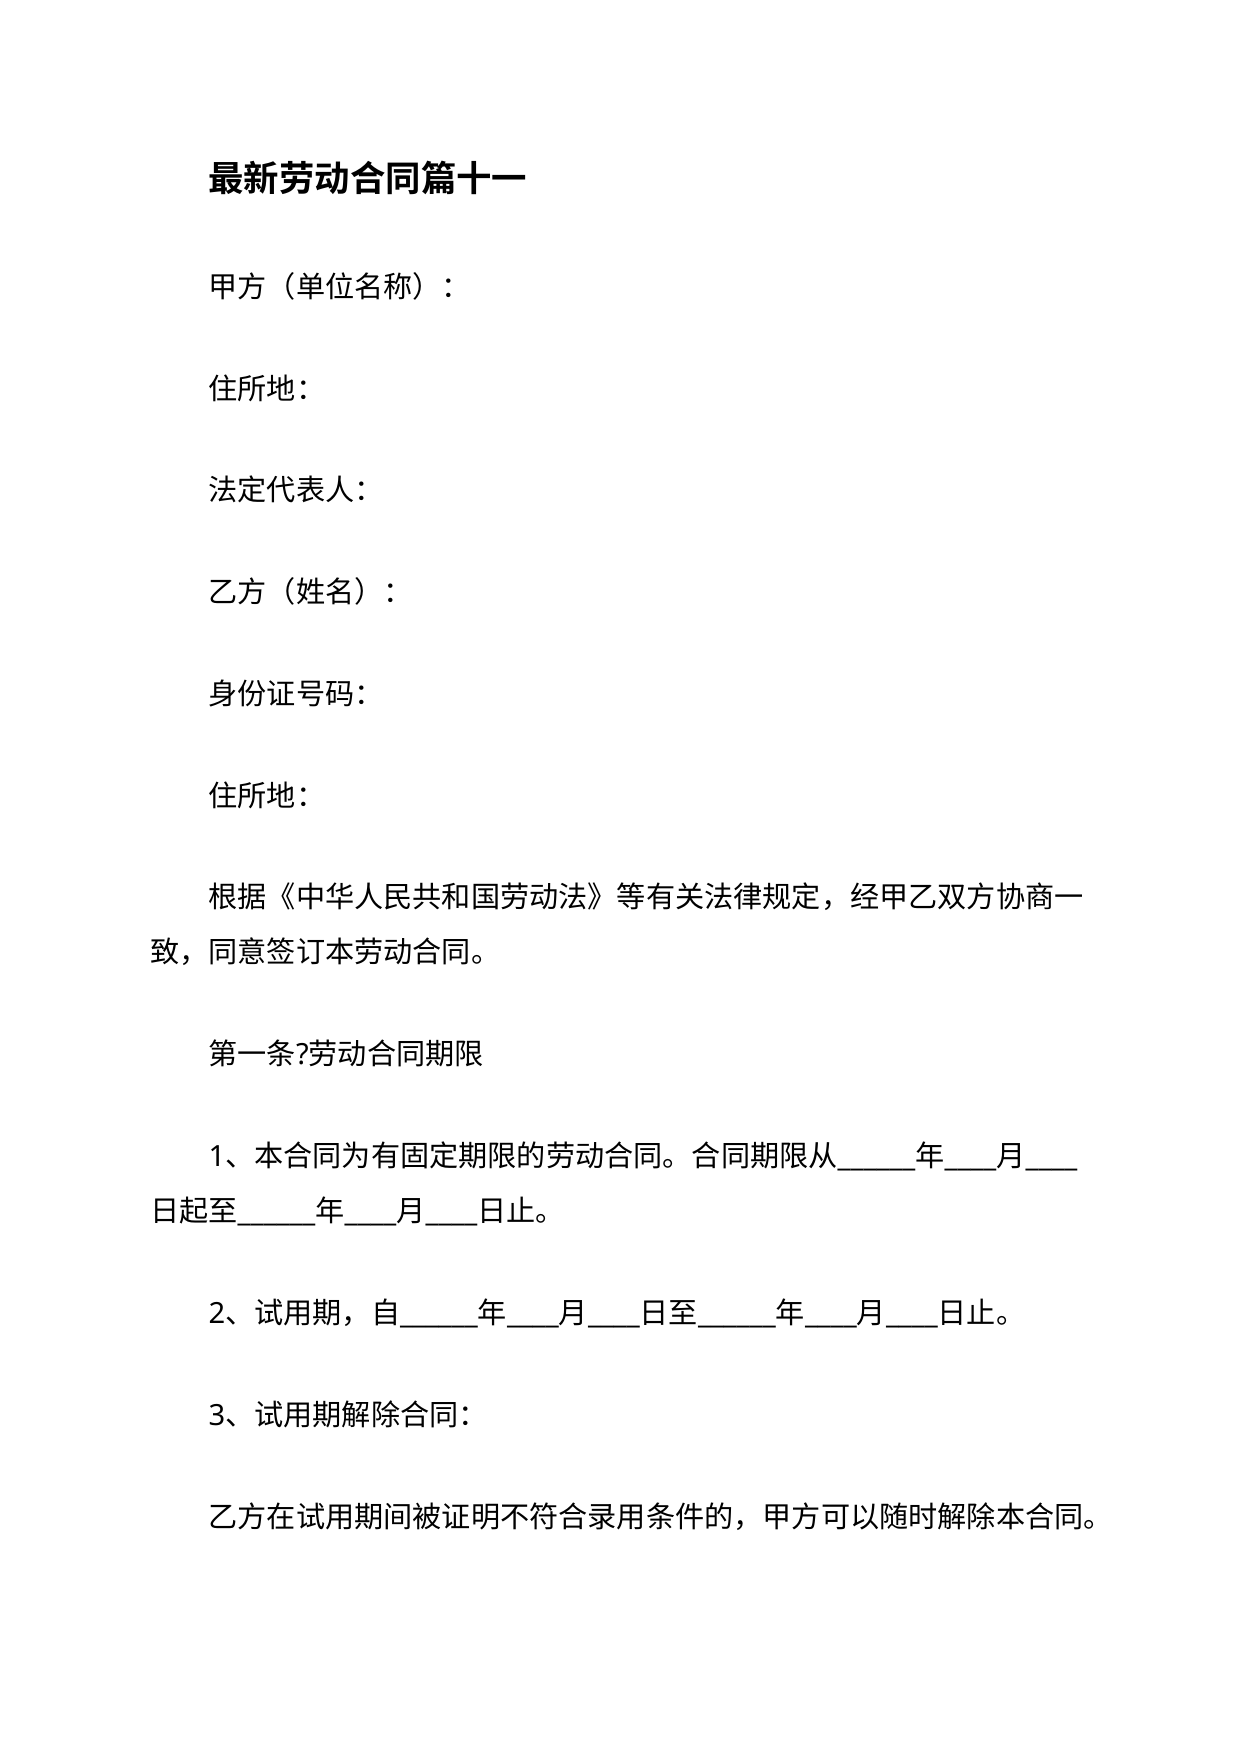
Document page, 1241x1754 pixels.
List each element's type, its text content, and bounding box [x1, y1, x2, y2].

text 3、试用期解除合同： [150, 1392, 1090, 1434]
text 乙方（姓名）： [150, 569, 1090, 611]
text 身份证号码： [150, 671, 1090, 713]
text 住所地： [150, 772, 1090, 814]
text 甲方（单位名称）： [150, 263, 1090, 306]
text 1、本合同为有固定期限的劳动合同。合同期限从______年____月____日起至______年____月____日止。 [150, 1133, 1090, 1230]
text 根据《中华人民共和国劳动法》等有关法律规定，经甲乙双方协商一致，同意签订本劳动合同。 [150, 874, 1090, 971]
text 2、试用期，自______年____月____日至______年____月____日止。 [150, 1290, 1090, 1332]
text 第一条?劳动合同期限 [150, 1031, 1090, 1073]
text 乙方在试用期间被证明不符合录用条件的，甲方可以随时解除本合同。 [150, 1494, 1090, 1536]
text 最新劳动合同篇十一 [150, 150, 1090, 201]
text 法定代表人： [150, 467, 1090, 509]
text 住所地： [150, 365, 1090, 407]
